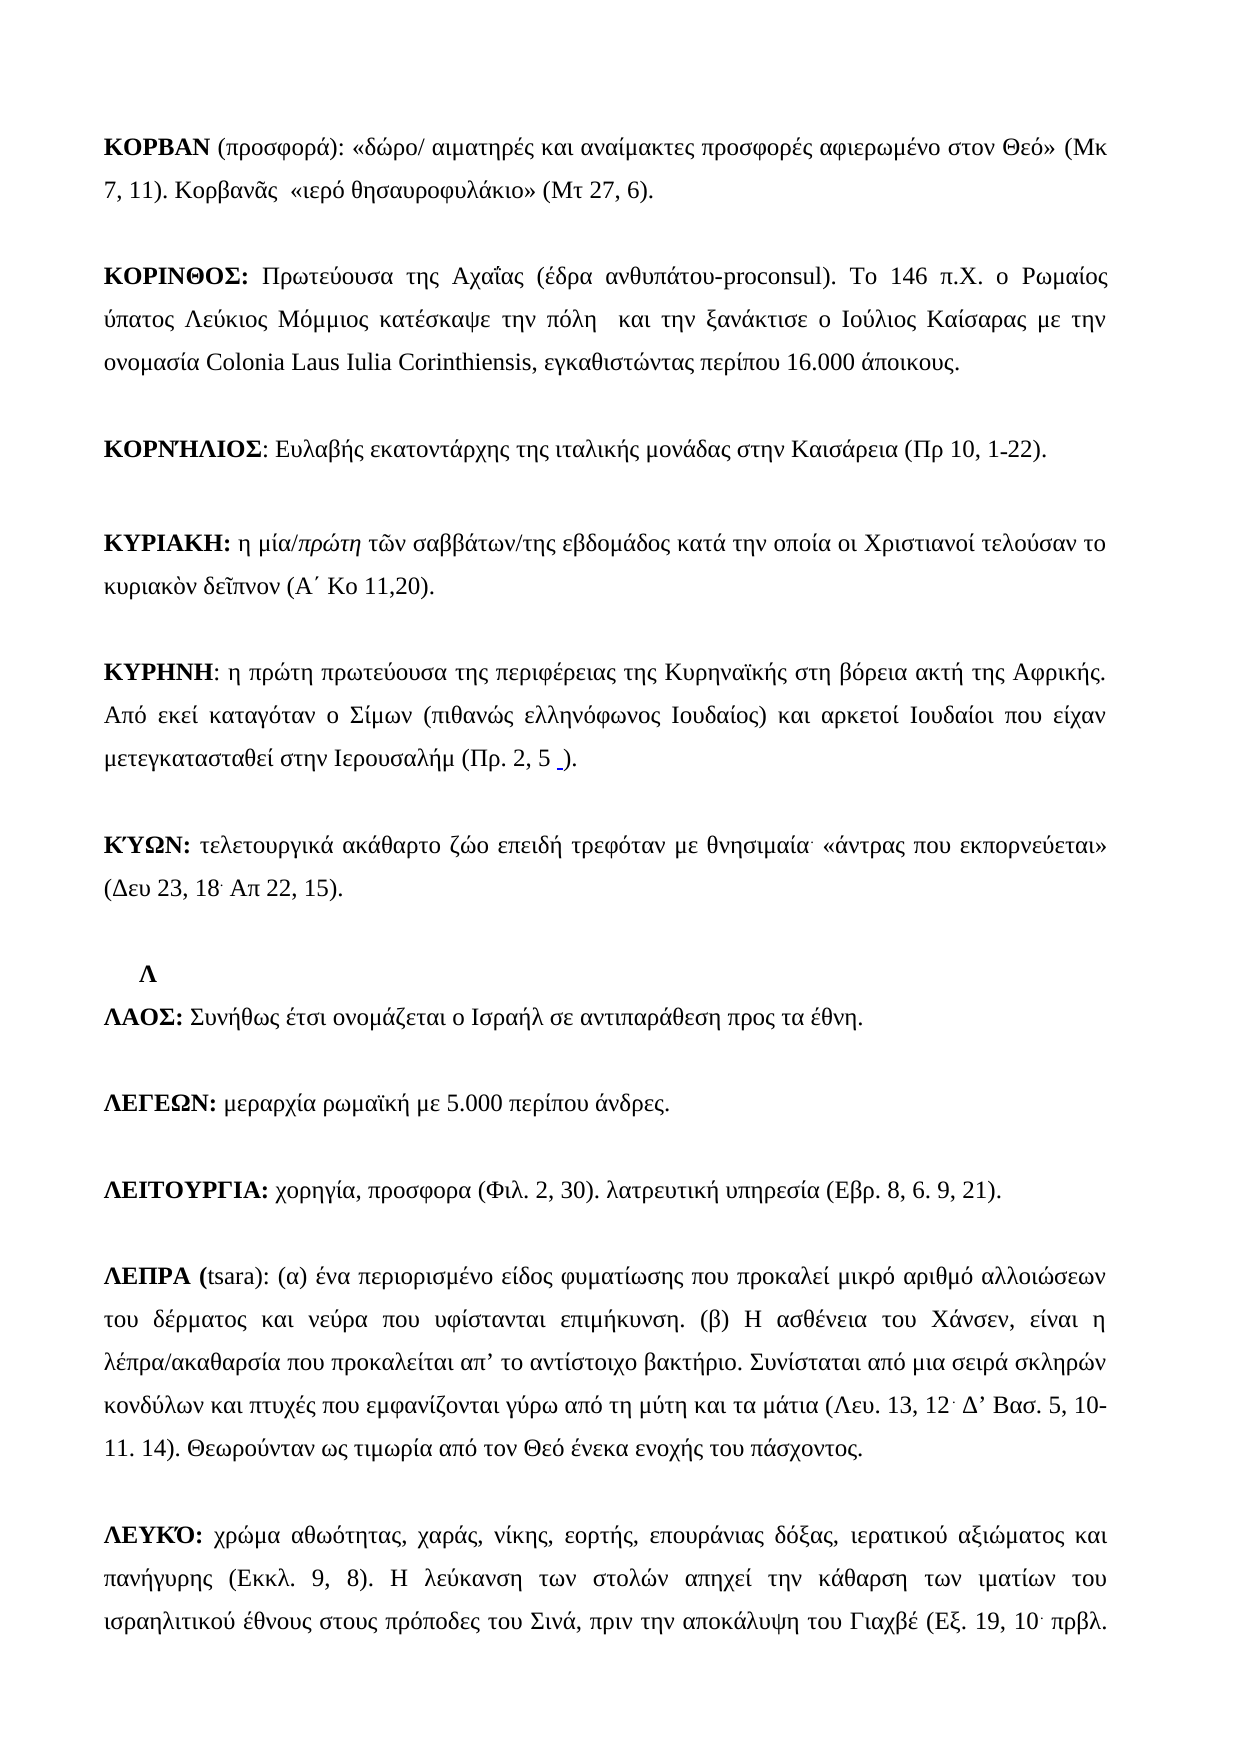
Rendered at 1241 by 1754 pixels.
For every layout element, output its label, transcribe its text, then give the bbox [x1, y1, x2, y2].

subtitle ΛΕΙΤΟΥΡΓΙΑ: χορηγία, προσφορα (Φιλ. 2, 30). λατρευτική υπηρεσία (Εβρ. 8, 6. 9, 21). [103, 1175, 1107, 1203]
subtitle ΛΑΟΣ: Συνήθως έτσι ονομάζεται ο Ισραήλ σε αντιπαράθεση προς τα έθνη. [103, 1002, 1107, 1031]
subtitle Λ [103, 959, 1107, 988]
text κύων: τελετουργικά ακάθαρτο ζώο επειδή τρεφόταν με θνησιμαία. «άντρας που εκπορνεύεται» (Δευ 23, 18. Απ 22, 15). [103, 830, 1107, 902]
text ΚΟΡΙΝΘΟΣ: Πρωτεύουσα της Αχαΐας (έδρα ανθυπάτου-proconsul). Το 146 π.Χ. ο ρωμαίος ύπατος Λεύκιος Μόμμιος κατέσκαψε την πόλη και την ξανάκτισε ο Ιούλιος Καίσαρας με την ονομασία Colonia Laus Iulia Corinthiensis, εγκαθιστώντας περίπου 16.000 άποικους. [103, 261, 1107, 376]
subtitle Λεπρα (tsara): (α) ένα περιορισμένο είδος φυματίωσης που προκαλεί μικρό αριθμό αλλοιώσεων του δέρματος και νεύρα που υφίστανται επιμήκυνση. (β) Η ασθένεια του Χάνσεν, είναι η λέπρα/ακαθαρσία που προκαλείται απ’ το αντίστοιχο βακτήριο. Συνίσταται από μια σειρά σκληρών κονδύλων και πτυχές που εμφανίζονται γύρω από τη μύτη και τα μάτια (Λευ. 13, 12. Δ’ Βασ. 5, 10-11. 14). Θεωρούνταν ως τιμωρία από τον Θεό ένεκα ενοχής του πάσχοντος. [103, 1261, 1107, 1462]
text ΚΟΡΒΑΝ (προσφορά): «δώρο/ αιματηρές και αναίμακτες προσφορές αφιερωμένο στον Θεό» (Μκ 7, 11). Κορβανᾶς «ιερό θησαυροφυλάκιο» (Μτ 27, 6). [103, 132, 1107, 204]
subtitle ΛΕΓΕΩΝ: μεραρχία ρωμαϊκή με 5.000 περίπου άνδρες. [103, 1088, 1107, 1117]
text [103, 1520, 1107, 1635]
text ΚΥΡΗΝΗ: η πρώτη πρωτεύουσα της περιφέρειας της Κυρηναϊκής στη βόρεια ακτή της Αφρικής. Από εκεί καταγόταν ο Σίμων (πιθανώς ελληνόφωνος Ιουδαίος) και αρκετοί Ιουδαίοι που είχαν μετεγκατασταθεί στην Ιερουσαλήμ ( ). [103, 657, 1107, 772]
text ΚΥΡΙΑΚΗ: η μία/πρώτη τῶν σαββάτων/της εβδομάδος κατά την οποία οι Χριστιανοί τελούσαν το κυριακὸν δεῖπνον (Α΄ Κο 11,20). [103, 551, 1107, 600]
text Κορνήλιος: Ευλαβής εκατοντάρχης της ιταλικής μονάδας στην Καισάρεια (Πρ 10, 1‐22). [103, 434, 1107, 468]
